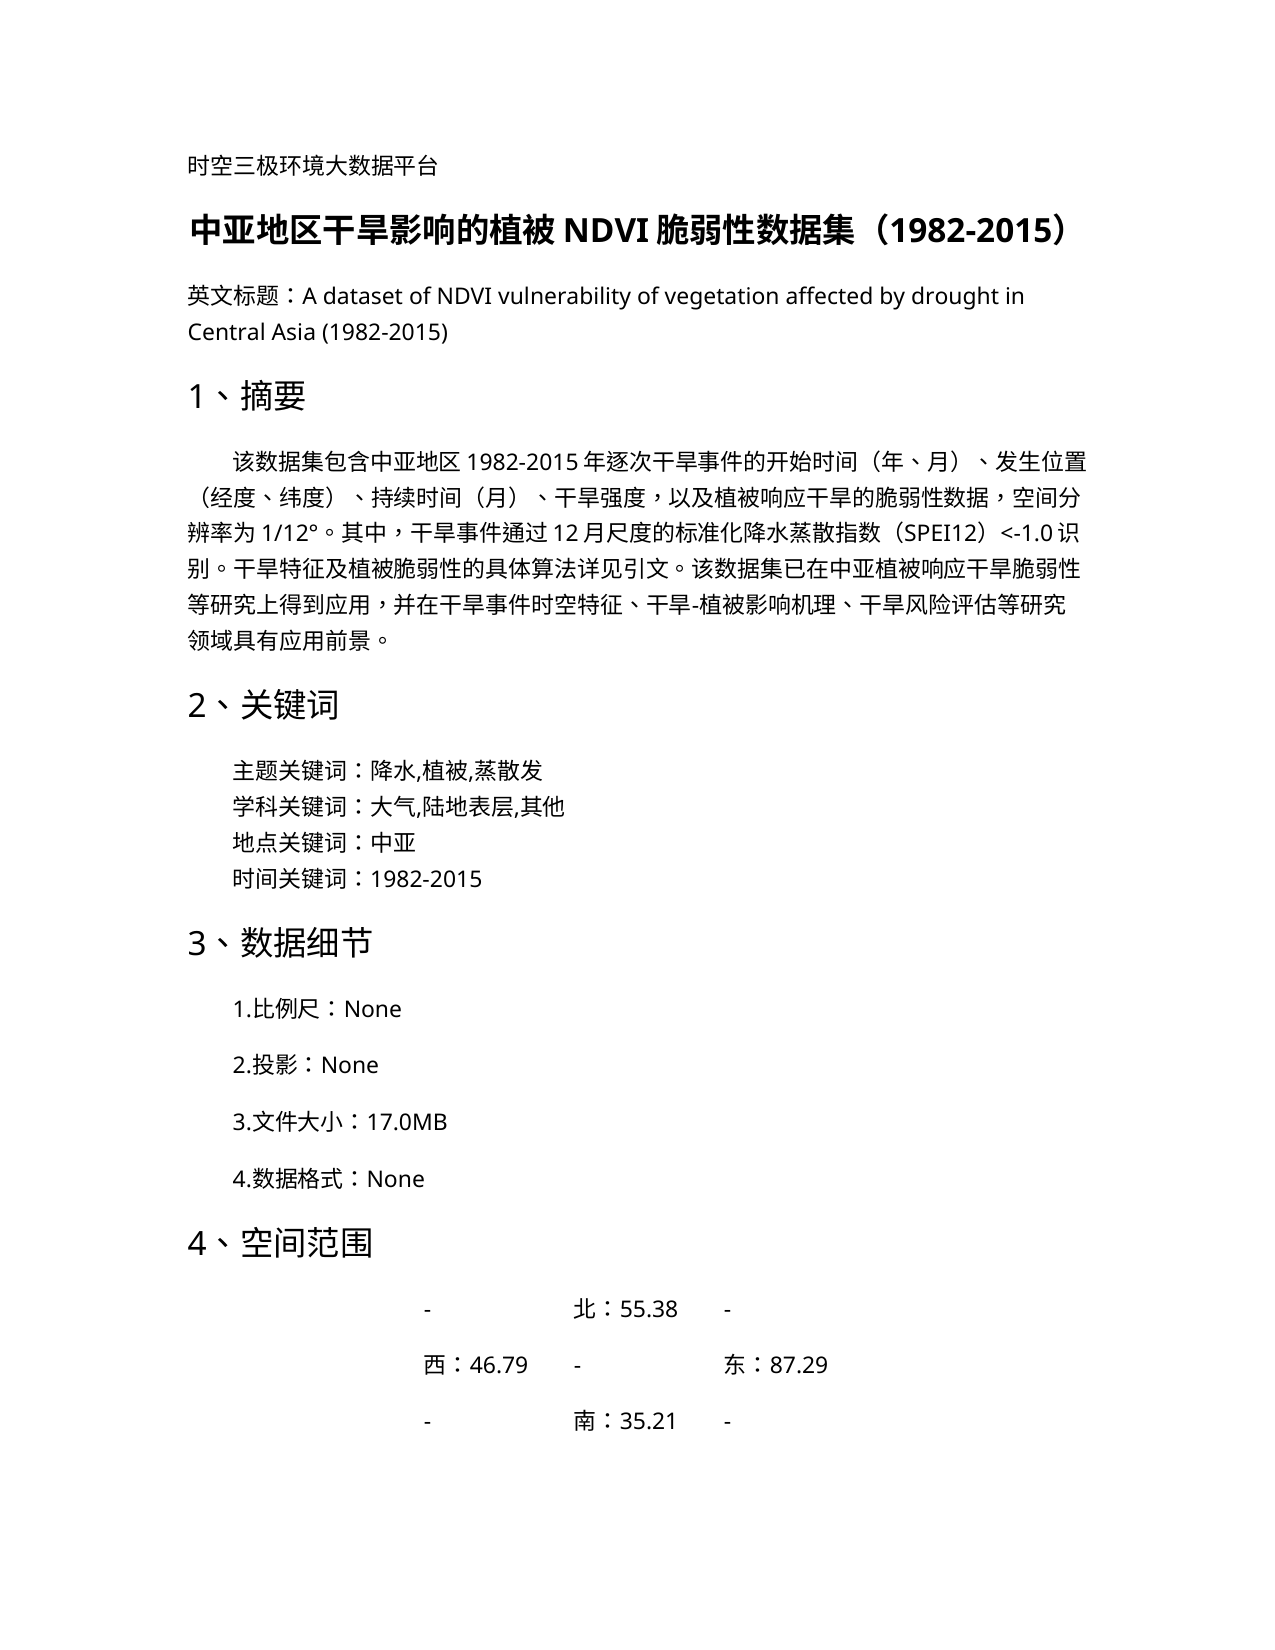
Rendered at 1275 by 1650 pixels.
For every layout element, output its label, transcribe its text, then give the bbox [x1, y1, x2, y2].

table_cell 南：35.21 [563, 1405, 712, 1461]
text 时空三极环境大数据平台 [187, 150, 1087, 181]
table_cell 西：46.79 [413, 1349, 562, 1404]
text 该数据集包含中亚地区1982-2015年逐次干旱事件的开始时间（年、月）、发生位置（经度、纬度）、持续时间（月）、干旱强度，以及植被响应干旱的脆弱性数据，空间分辨率为1/12°。其中，干旱事件通过12月尺度的标准化降水蒸散指数（SPEI12）<-1.0识别。干旱特征及植被脆弱性的具体算法详见引文。该数据集已在中亚植被响应干旱脆弱性等研究上得到应用，并在干旱事件时空特征、干旱-植被影响机理、干旱风险评估等研究领域具有应用前景。 [187, 446, 1087, 656]
text 2、关键词 [187, 682, 1087, 727]
table_header - [413, 1293, 562, 1349]
table_cell - [713, 1405, 862, 1461]
text 4、空间范围 [187, 1220, 1087, 1265]
text 1.比例尺：None [232, 993, 1087, 1024]
text 3、数据细节 [187, 919, 1087, 965]
text 1、摘要 [187, 372, 1087, 418]
text 4.数据格式：None [232, 1163, 1087, 1194]
text 2.投影：None [232, 1049, 1087, 1081]
table_cell 东：87.29 [713, 1349, 862, 1404]
text 主题关键词：降水,植被,蒸散发 学科关键词：大气,陆地表层,其他 地点关键词：中亚 时间关键词：1982-2015 [232, 755, 1087, 894]
text 英文标题：A dataset of NDVI vulnerability of vegetation affected by drought in Central Asia (1982-2015) [187, 280, 1087, 347]
table_cell - [563, 1349, 712, 1404]
text 3.文件大小：17.0MB [232, 1106, 1087, 1137]
table_header - [713, 1293, 862, 1349]
table_cell - [413, 1405, 562, 1461]
text 中亚地区干旱影响的植被NDVI脆弱性数据集（1982-2015） [187, 207, 1087, 252]
table_header 北：55.38 [563, 1293, 712, 1349]
